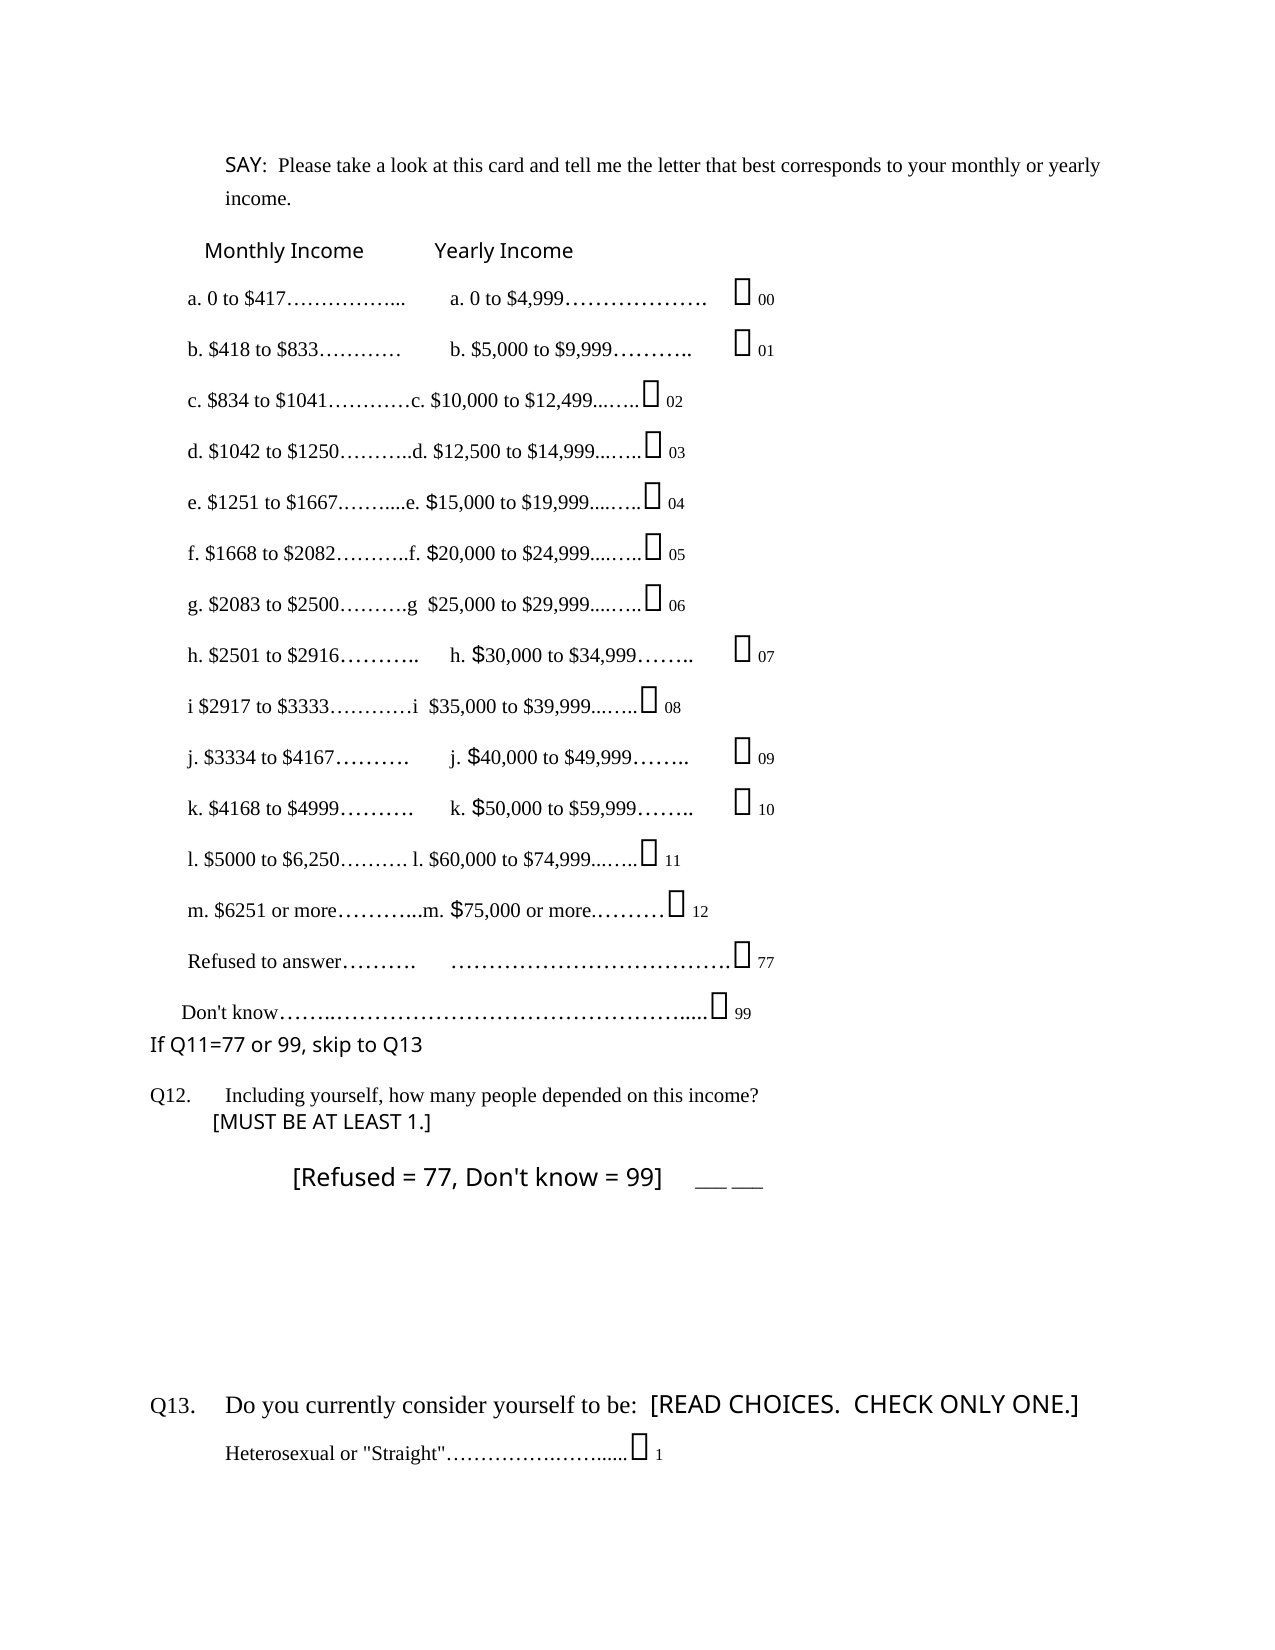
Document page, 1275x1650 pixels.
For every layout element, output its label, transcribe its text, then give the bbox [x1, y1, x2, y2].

text f. $1668 to $2082………..f. $20,000 to $24,999....….. 05 [150, 520, 1125, 571]
text Q12. Including yourself, how many people depended on this income? [150, 1083, 1125, 1107]
text j. $3334 to $4167………. j. $40,000 to $49,999……..  09 [150, 724, 1125, 775]
text Heterosexual or "Straight"…………….……...... 1 [150, 1420, 1125, 1471]
text Monthly Income Yearly Income [150, 237, 1125, 265]
text l. $5000 to $6,250………. l. $60,000 to $74,999...….. 11 [150, 826, 1125, 877]
text Refused to answer………. ………………………………. 77 [150, 928, 1125, 979]
text SAY: Please take a look at this card and tell me the letter that best corresponds to your monthly or yearly income. [169, 150, 1125, 212]
text k. $4168 to $4999………. k. $50,000 to $59,999……..  10 [150, 775, 1125, 826]
text [MUST BE AT LEAST 1.] [150, 1107, 1125, 1136]
text e. $1251 to $1667.……....e. $15,000 to $19,999....….. 04 [150, 469, 1125, 520]
text g. $2083 to $2500……….g $25,000 to $29,999....….. 06 [150, 571, 1125, 622]
text h. $2501 to $2916……….. h. $30,000 to $34,999……..  07 [150, 622, 1125, 673]
text Q13. Do you currently consider yourself to be: [READ CHOICES. CHECK ONLY ONE.] [150, 1386, 1125, 1420]
text i $2917 to $3333…………i $35,000 to $39,999...….. 08 [150, 673, 1125, 724]
text [Refused = 77, Don't know = 99] ___ ___ [150, 1160, 1125, 1194]
text Don't know……..………………………………………..... 99 [150, 979, 1125, 1031]
text b. $418 to $833………… b. $5,000 to $9,999………..  01 [150, 316, 1125, 367]
text d. $1042 to $1250………..d. $12,500 to $14,999...….. 03 [150, 418, 1125, 469]
text m. $6251 or more………...m. $75,000 or more.……… 12 [150, 877, 1125, 928]
text a. 0 to $417……………... a. 0 to $4,999……………….  00 [150, 265, 1125, 316]
text c. $834 to $1041…………c. $10,000 to $12,499...….. 02 [150, 367, 1125, 418]
text If Q11=77 or 99, skip to Q13 [150, 1031, 1125, 1059]
